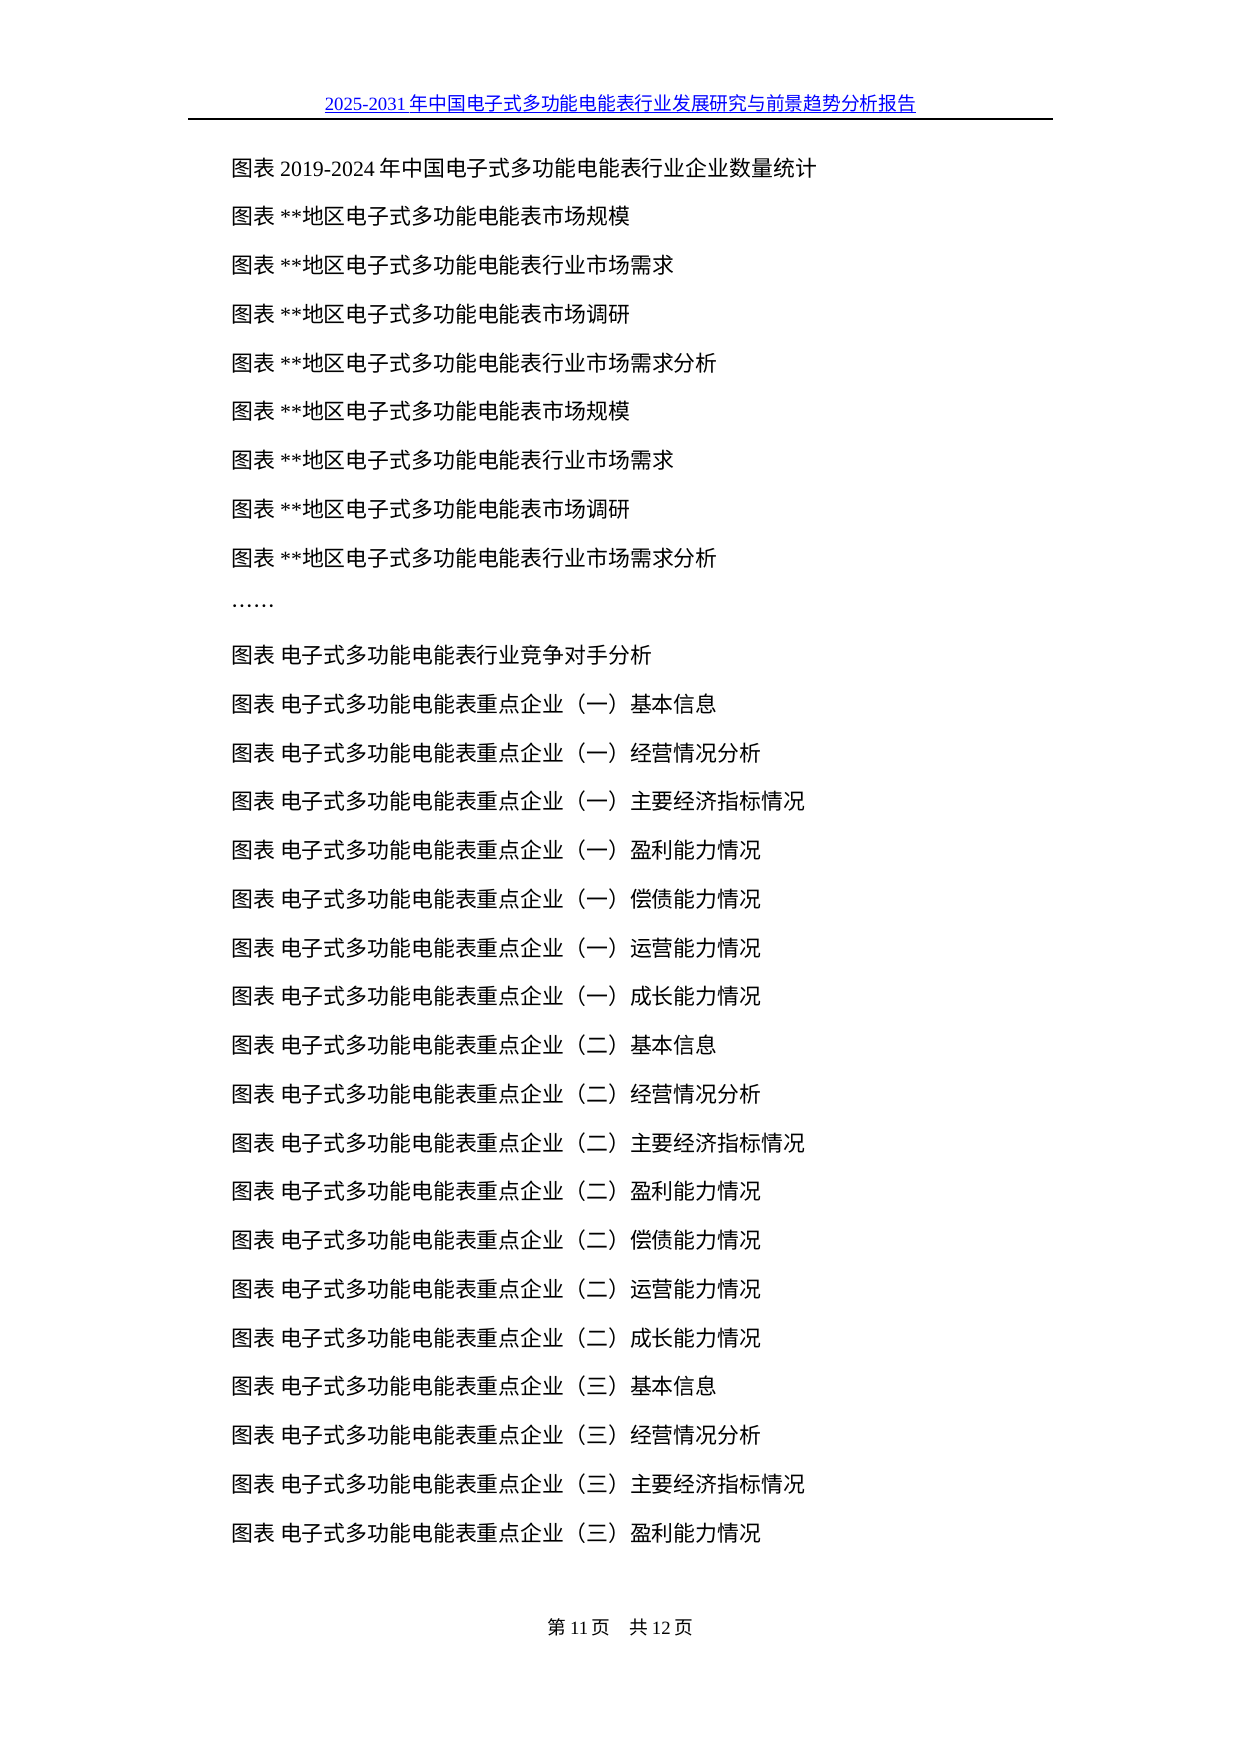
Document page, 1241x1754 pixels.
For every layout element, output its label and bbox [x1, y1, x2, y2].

text [187, 150, 1053, 1548]
